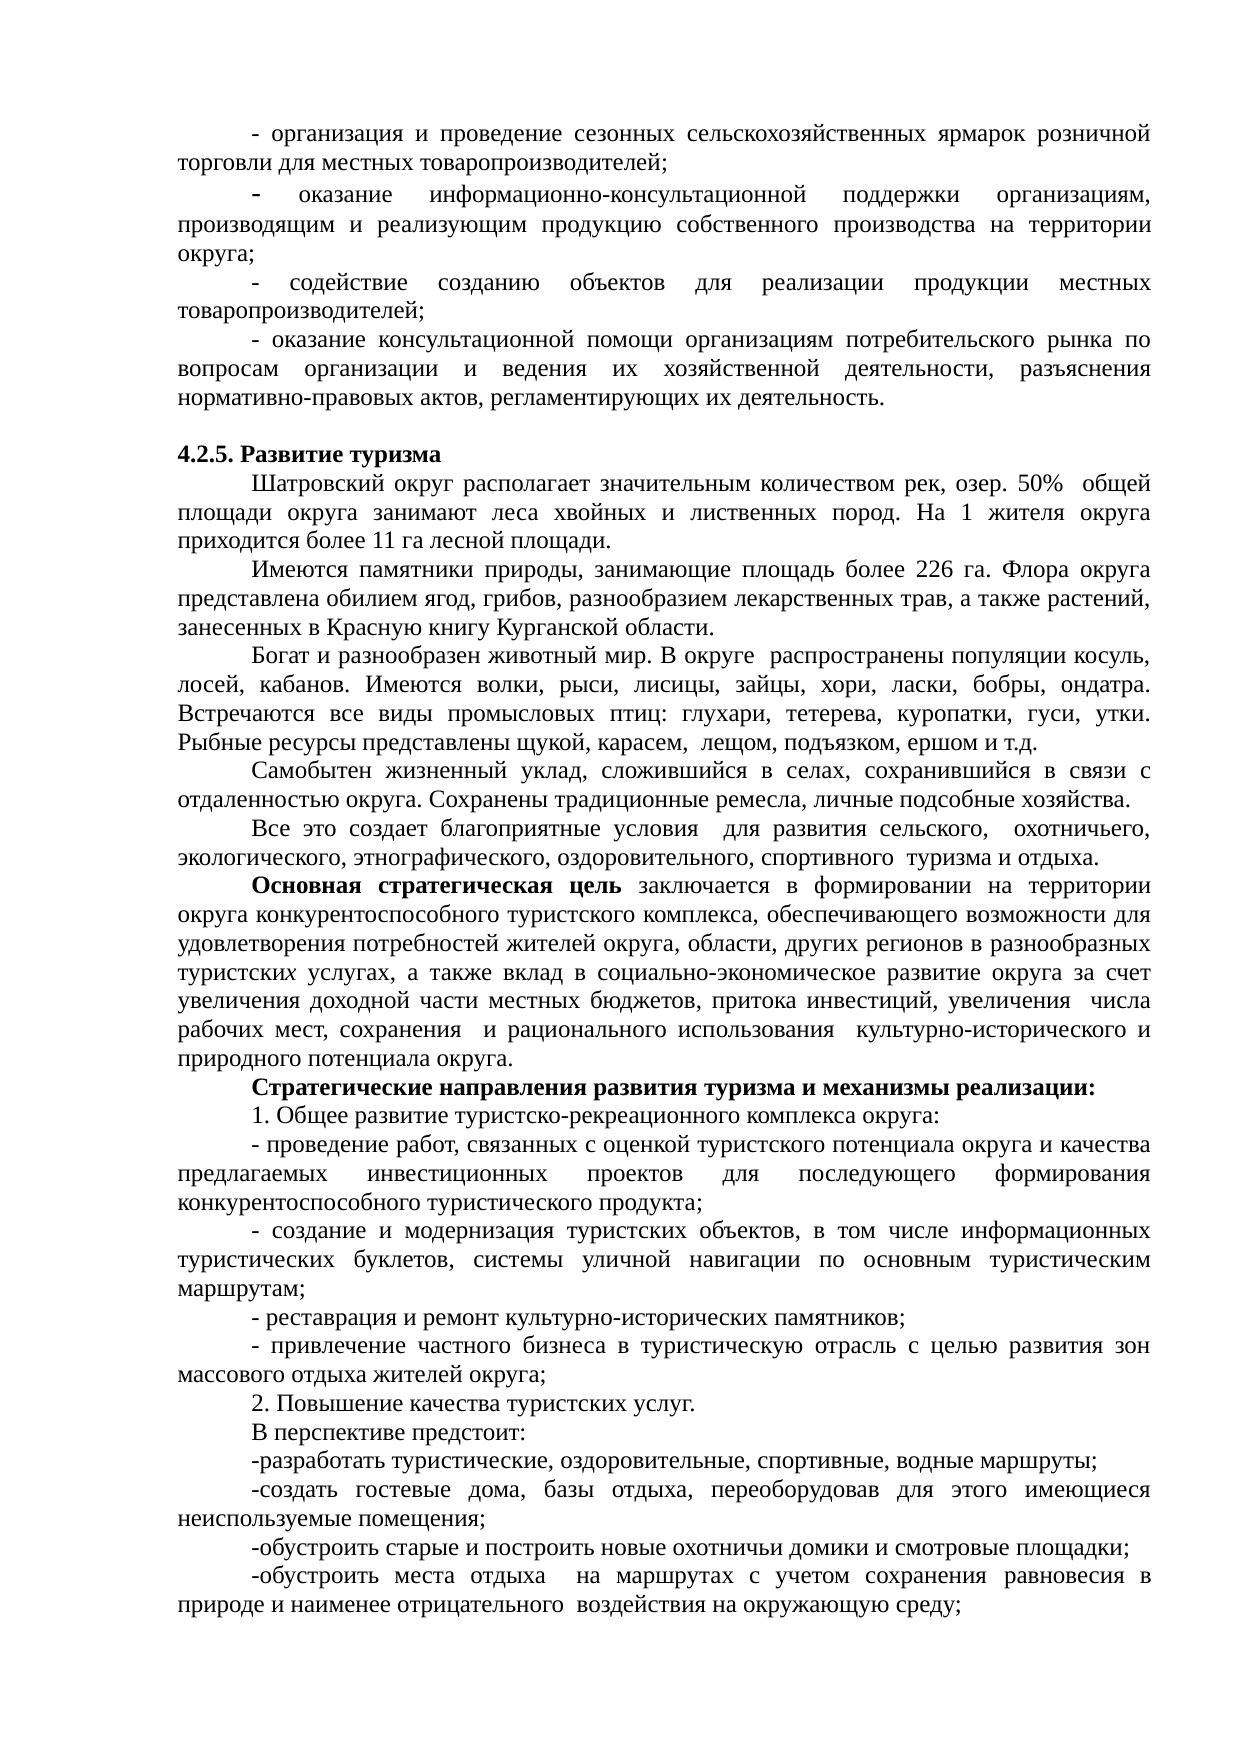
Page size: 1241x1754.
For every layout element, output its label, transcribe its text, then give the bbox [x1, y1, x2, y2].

text - оказание информационно-консультационной поддержки организациям, производящим и реализующим продукцию собственного производства на территории округа; [177, 176, 1152, 267]
text Имеются памятники природы, занимающие площадь более 226 га. Флора округа представлена обилием ягод, грибов, разнообразием лекарственных трав, а также растений, занесенных в Красную книгу Курганской области. [177, 554, 1152, 640]
text - организация и проведение сезонных сельскохозяйственных ярмарок розничной торговли для местных товаропроизводителей; [177, 118, 1152, 176]
text - содействие созданию объектов для реализации продукции местных товаропроизводителей; [177, 267, 1152, 324]
text Шатровский округ располагает значительным количеством рек, озер. 50% общей площади округа занимают леса хвойных и лиственных пород. На 1 жителя округа приходится более 11 га лесной площади. [177, 468, 1152, 554]
text - создание и модернизация туристских объектов, в том числе информационных туристических буклетов, системы уличной навигации по основным туристическим маршрутам; [177, 1215, 1152, 1302]
text -обустроить места отдыха на маршрутах с учетом сохранения равновесия в природе и наименее отрицательного воздействия на окружающую среду; [177, 1560, 1152, 1618]
text - проведение работ, связанных с оценкой туристского потенциала округа и качества предлагаемых инвестиционных проектов для последующего формирования конкурентоспособного туристического продукта; [177, 1129, 1152, 1215]
text Самобытен жизненный уклад, сложившийся в селах, сохранившийся в связи с отдаленностью округа. Сохранены традиционные ремесла, личные подсобные хозяйства. [177, 755, 1152, 813]
text 4.2.5. Развитие туризма [177, 439, 1152, 468]
text -разработать туристические, оздоровительные, спортивные, водные маршруты; [177, 1445, 1152, 1474]
text Богат и разнообразен животный мир. В округе распространены популяции косуль, лосей, кабанов. Имеются волки, рыси, лисицы, зайцы, хори, ласки, бобры, ондатра. Встречаются все виды промысловых птиц: глухари, тетерева, куропатки, гуси, утки. Рыбные ресурсы представлены щукой, карасем, лещом, подъязком, ершом и т.д. [177, 640, 1152, 755]
text - оказание консультационной помощи организациям потребительского рынка по вопросам организации и ведения их хозяйственной деятельности, разъяснения нормативно-правовых актов, регламентирующих их деятельность. [177, 324, 1152, 410]
text 2. Повышение качества туристских услуг. [177, 1388, 1152, 1417]
text Основная стратегическая цель заключается в формировании на территории округа конкурентоспособного туристского комплекса, обеспечивающего возможности для удовлетворения потребностей жителей округа, области, других регионов в разнообразных туристских услугах, а также вклад в социально-экономическое развитие округа за счет увеличения доходной части местных бюджетов, притока инвестиций, увеличения числа рабочих мест, сохранения и рационального использования культурно-исторического и природного потенциала округа. [177, 870, 1152, 1072]
text Стратегические направления развития туризма и механизмы реализации: [177, 1072, 1152, 1100]
text - реставрация и ремонт культурно-исторических памятников; [177, 1302, 1152, 1330]
text -создать гостевые дома, базы отдыха, переоборудовав для этого имеющиеся неиспользуемые помещения; [177, 1474, 1152, 1532]
text - привлечение частного бизнеса в туристическую отрасль с целью развития зон массового отдыха жителей округа; [177, 1330, 1152, 1388]
text В перспективе предстоит: [177, 1417, 1152, 1445]
text Все это создает благоприятные условия для развития сельского, охотничьего, экологического, этнографического, оздоровительного, спортивного туризма и отдыха. [177, 813, 1152, 870]
text -обустроить старые и построить новые охотничьи домики и смотровые площадки; [177, 1532, 1152, 1560]
text 1. Общее развитие туристско-рекреационного комплекса округа: [177, 1100, 1152, 1129]
